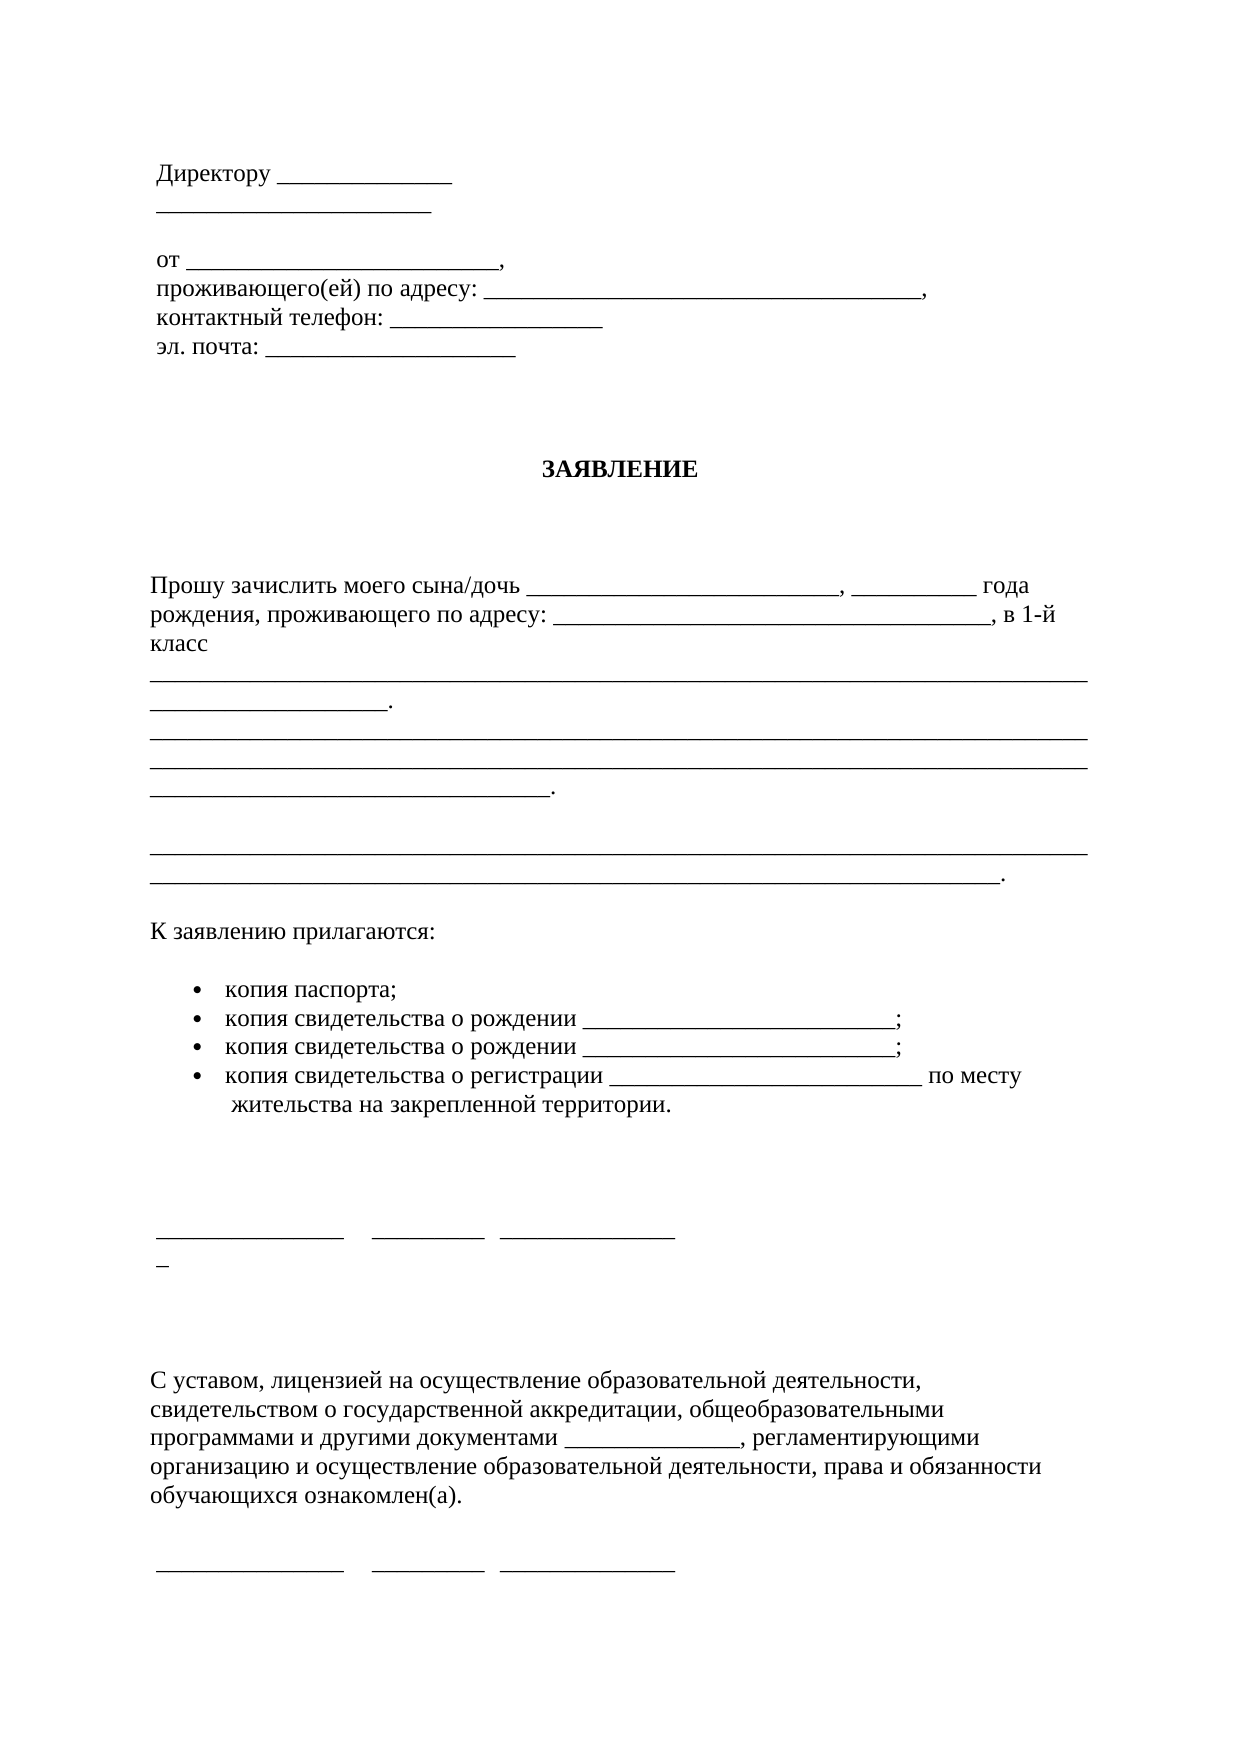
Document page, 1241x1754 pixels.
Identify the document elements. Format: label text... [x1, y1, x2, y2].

text Прошу зачислить моего сына/дочь _________________________, __________ года рождения, проживающего по адресу: ___________________________________, в 1-й класс ______________________________________________________________________________________________. ______________________________________________________________________________________________________________________________________________________________________________________. [150, 570, 1090, 800]
list копия свидетельства о рождении _________________________; [194, 1003, 1071, 1031]
text С уставом, лицензией на осуществление образовательной деятельности, свидетельством о государственной аккредитации, общеобразовательными программами и другими документами ______________, регламентирующими организацию и осуществление образовательной деятельности, права и обязанности обучающихся ознакомлен(а). [150, 1394, 1090, 1538]
table_header ______________ [492, 1234, 683, 1307]
text К заявлению прилагаются: [150, 916, 1090, 945]
list копия свидетельства о рождении _________________________; [194, 1031, 1071, 1060]
list копия паспорта; [194, 974, 1071, 1003]
table_header ________________ [149, 1234, 364, 1307]
table_header _________ [364, 1234, 492, 1307]
text _______________________________________________________________________________________________________________________________________________. [150, 829, 1090, 887]
list копия свидетельства о регистрации _________________________ по месту жительства на закрепленной территории. [194, 1089, 1071, 1147]
text ЗАЯВЛЕНИЕ [150, 454, 1090, 483]
table_header Директору ______________ ______________________ от _________________________, проживающего(ей) по адресу: ___________________________________, контактный телефон: _________________ эл. почта: ____________________ [149, 150, 935, 367]
